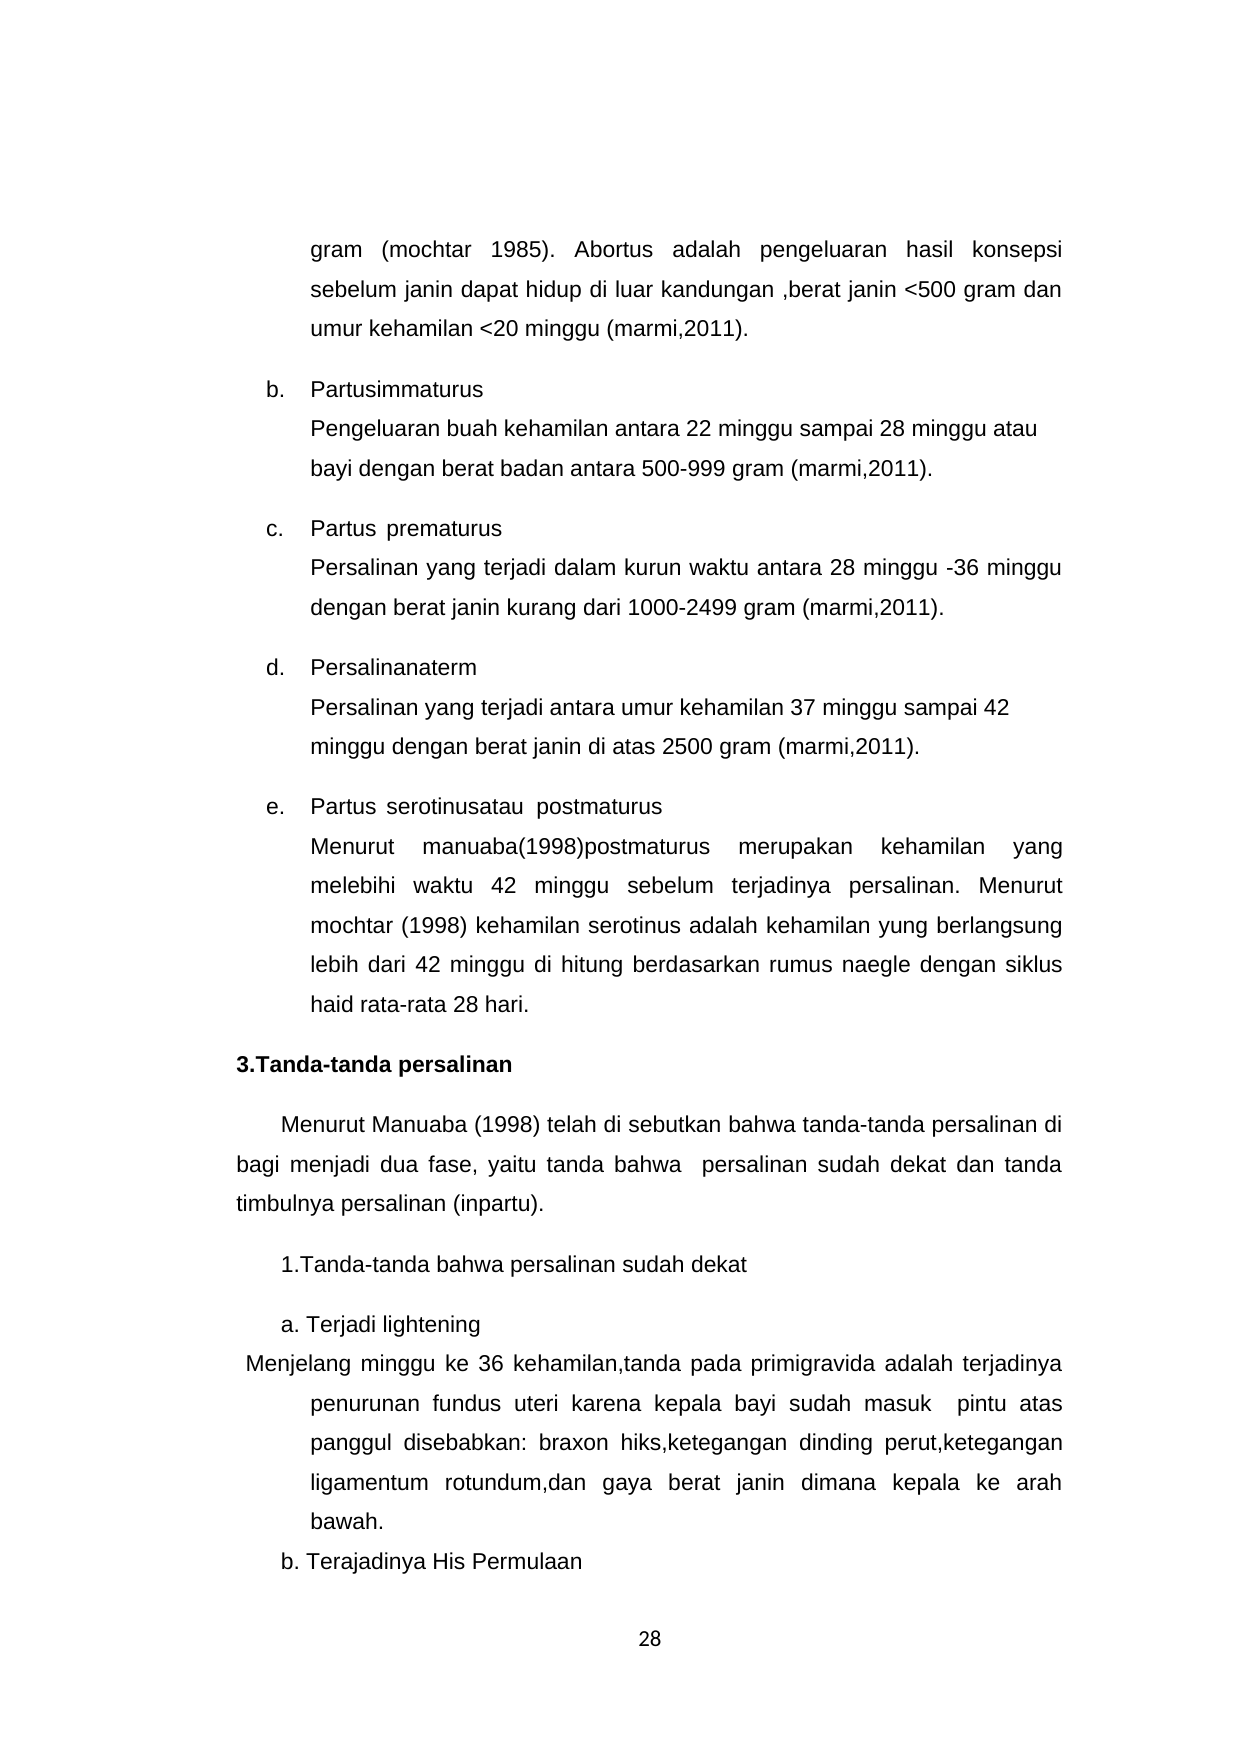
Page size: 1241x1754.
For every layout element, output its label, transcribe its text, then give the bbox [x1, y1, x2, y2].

text b. Partusimmaturus Pengeluaran buah kehamilan antara 22 minggu sampai 28 minggu atau bayi dengan berat badan antara 500-999 gram (marmi,2011). [266, 376, 1063, 481]
text 3.Tanda-tanda persalinan [236, 1051, 1063, 1077]
text c. Partus prematurus Persalinan yang terjadi dalam kurun waktu antara 28 minggu -36 minggu dengan berat janin kurang dari 1000-2499 gram (marmi,2011). [266, 515, 1063, 620]
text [266, 236, 1063, 342]
text e. Partus serotinusatau postmaturus Menurut manuaba(1998)postmaturus merupakan kehamilan yang melebihi waktu 42 minggu sebelum terjadinya persalinan. Menurut mochtar (1998) kehamilan serotinus adalah kehamilan yung berlangsung lebih dari 42 minggu di hitung berdasarkan rumus naegle dengan siklus haid rata-rata 28 hari. [266, 793, 1063, 1017]
text Menurut Manuaba (1998) telah di sebutkan bahwa tanda-tanda persalinan di bagi menjadi dua fase, yaitu tanda bahwa persalinan sudah dekat dan tanda timbulnya persalinan (inpartu). [236, 1111, 1063, 1217]
text 1.Tanda-tanda bahwa persalinan sudah dekat [281, 1251, 1063, 1277]
list a. Terjadi lightening [281, 1311, 1063, 1337]
list Menjelang minggu ke 36 kehamilan,tanda pada primigravida adalah terjadinya penurunan fundus uteri karena kepala bayi sudah masuk pintu atas panggul disebabkan: braxon hiks,ketegangan dinding perut,ketegangan ligamentum rotundum,dan gaya berat janin dimana kepala ke arah bawah. [236, 1350, 1063, 1535]
list b. Terajadinya His Permulaan [281, 1548, 1063, 1574]
text d. Persalinanaterm Persalinan yang terjadi antara umur kehamilan 37 minggu sampai 42 minggu dengan berat janin di atas 2500 gram (marmi,2011). [266, 654, 1063, 759]
